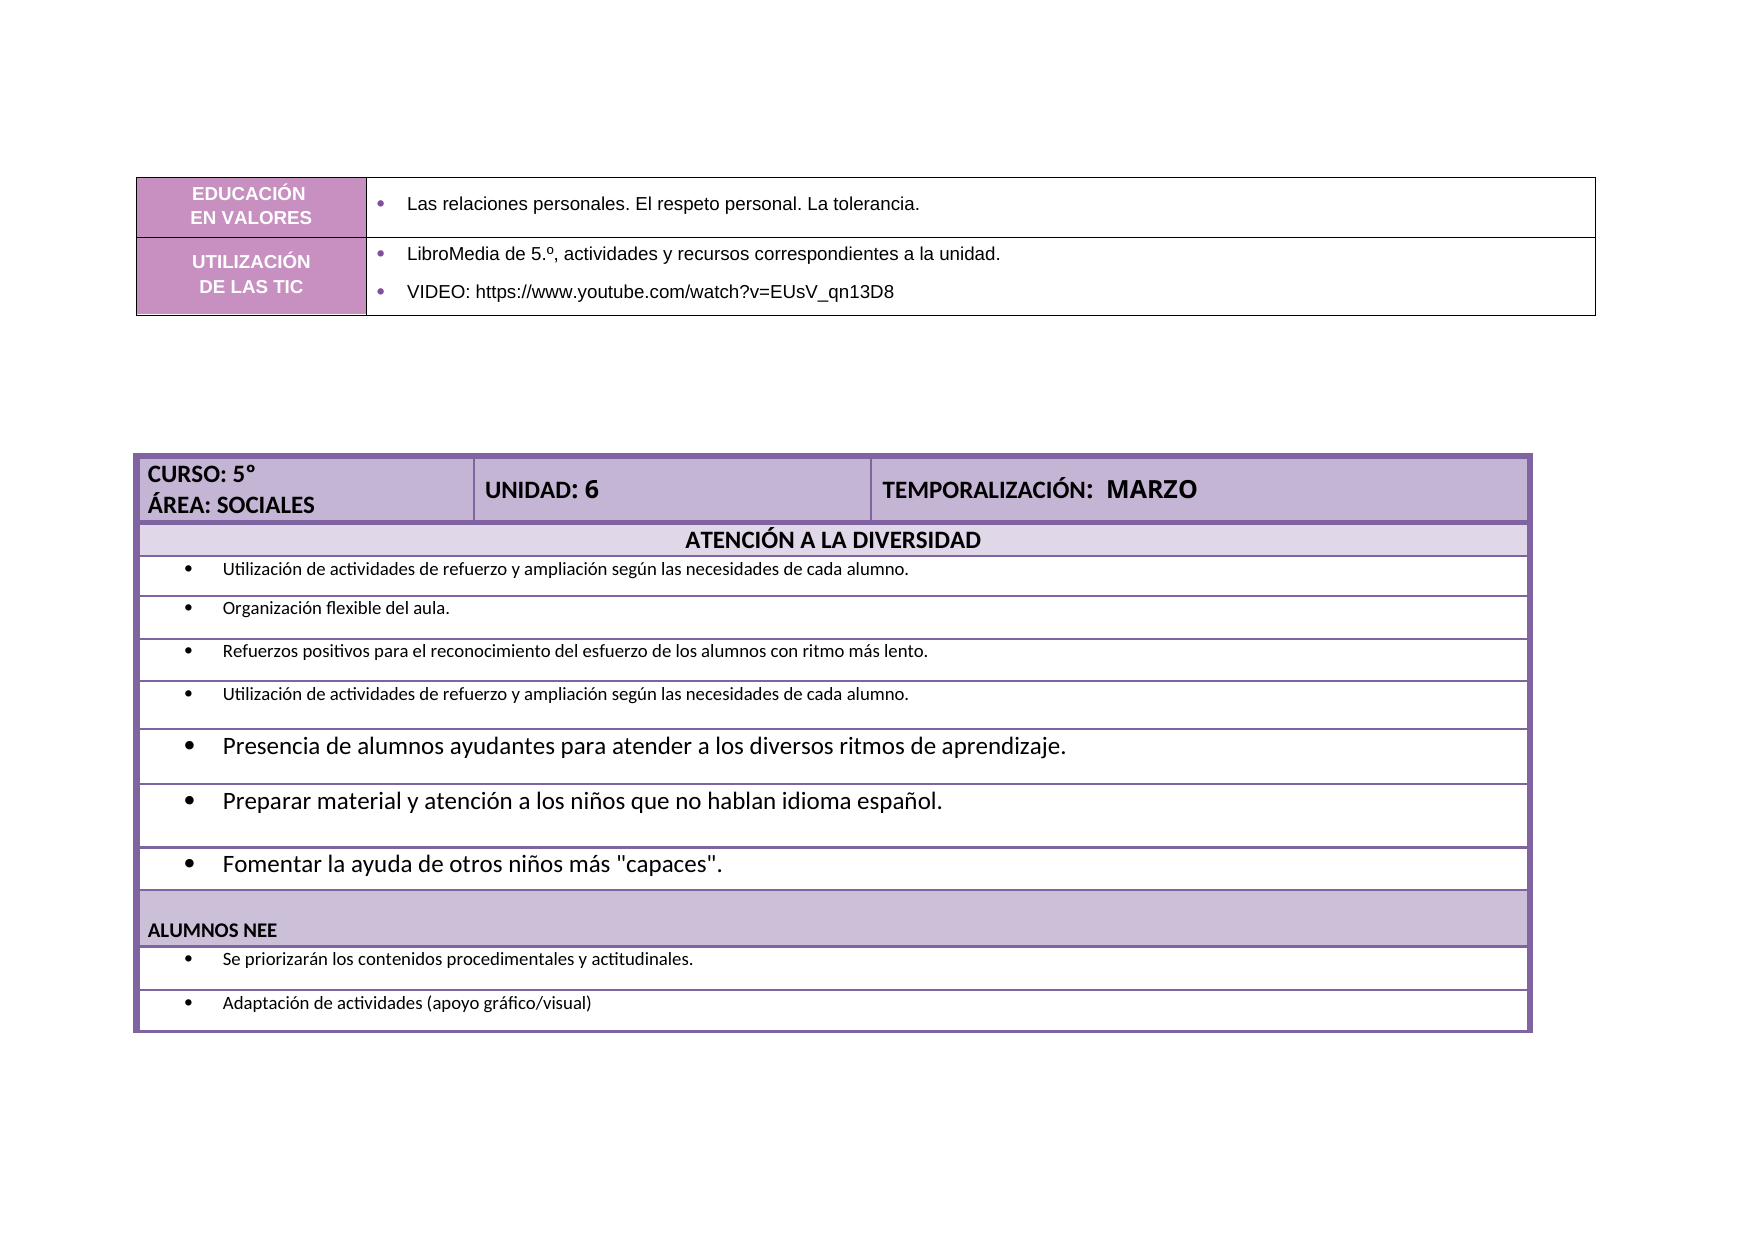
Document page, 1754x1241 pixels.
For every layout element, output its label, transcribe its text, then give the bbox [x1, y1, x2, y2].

table_header UNIDAD: 6 [475, 459, 870, 520]
table_cell Se priorizarán los contenidos procedimentales y actitudinales. [140, 948, 1527, 989]
table_header CURSO: 5º ÁREA: SOCIALES [140, 459, 473, 520]
table_cell Utilización de actividades de refuerzo y ampliación según las necesidades de cada alumno. [140, 682, 1527, 728]
table_cell Utilización de actividades de refuerzo y ampliación según las necesidades de cada alumno. [140, 557, 1527, 594]
table_cell Organización flexible del aula. [140, 597, 1527, 638]
table_cell ATENCIÓN A LA DIVERSIDAD [140, 525, 1527, 555]
table_cell Presencia de alumnos ayudantes para atender a los diversos ritmos de aprendizaje. [140, 730, 1527, 783]
table_cell Las relaciones personales. El respeto personal. La tolerancia. [367, 178, 1595, 237]
table_cell LibroMedia de 5.º, actividades y recursos correspondientes a la unidad. VIDEO: https://www.youtube.com/watch?v=EUsV_qn13D8 [367, 238, 1595, 314]
table_cell ALUMNOS NEE [140, 891, 1527, 945]
table_cell Preparar material y atención a los niños que no hablan idioma español. [140, 785, 1527, 846]
table_cell Refuerzos positivos para el reconocimiento del esfuerzo de los alumnos con ritmo más lento. [140, 640, 1527, 680]
table_cell Fomentar la ayuda de otros niños más "capaces". [140, 849, 1527, 889]
table_cell UTILIZACIÓN DE LAS TIC [137, 238, 366, 314]
table_cell Adaptación de actividades (apoyo gráfico/visual) [140, 991, 1527, 1030]
table_cell EDUCACIÓN EN VALORES [137, 178, 366, 237]
table_header TEMPORALIZACIÓN: MARZO [872, 459, 1527, 520]
